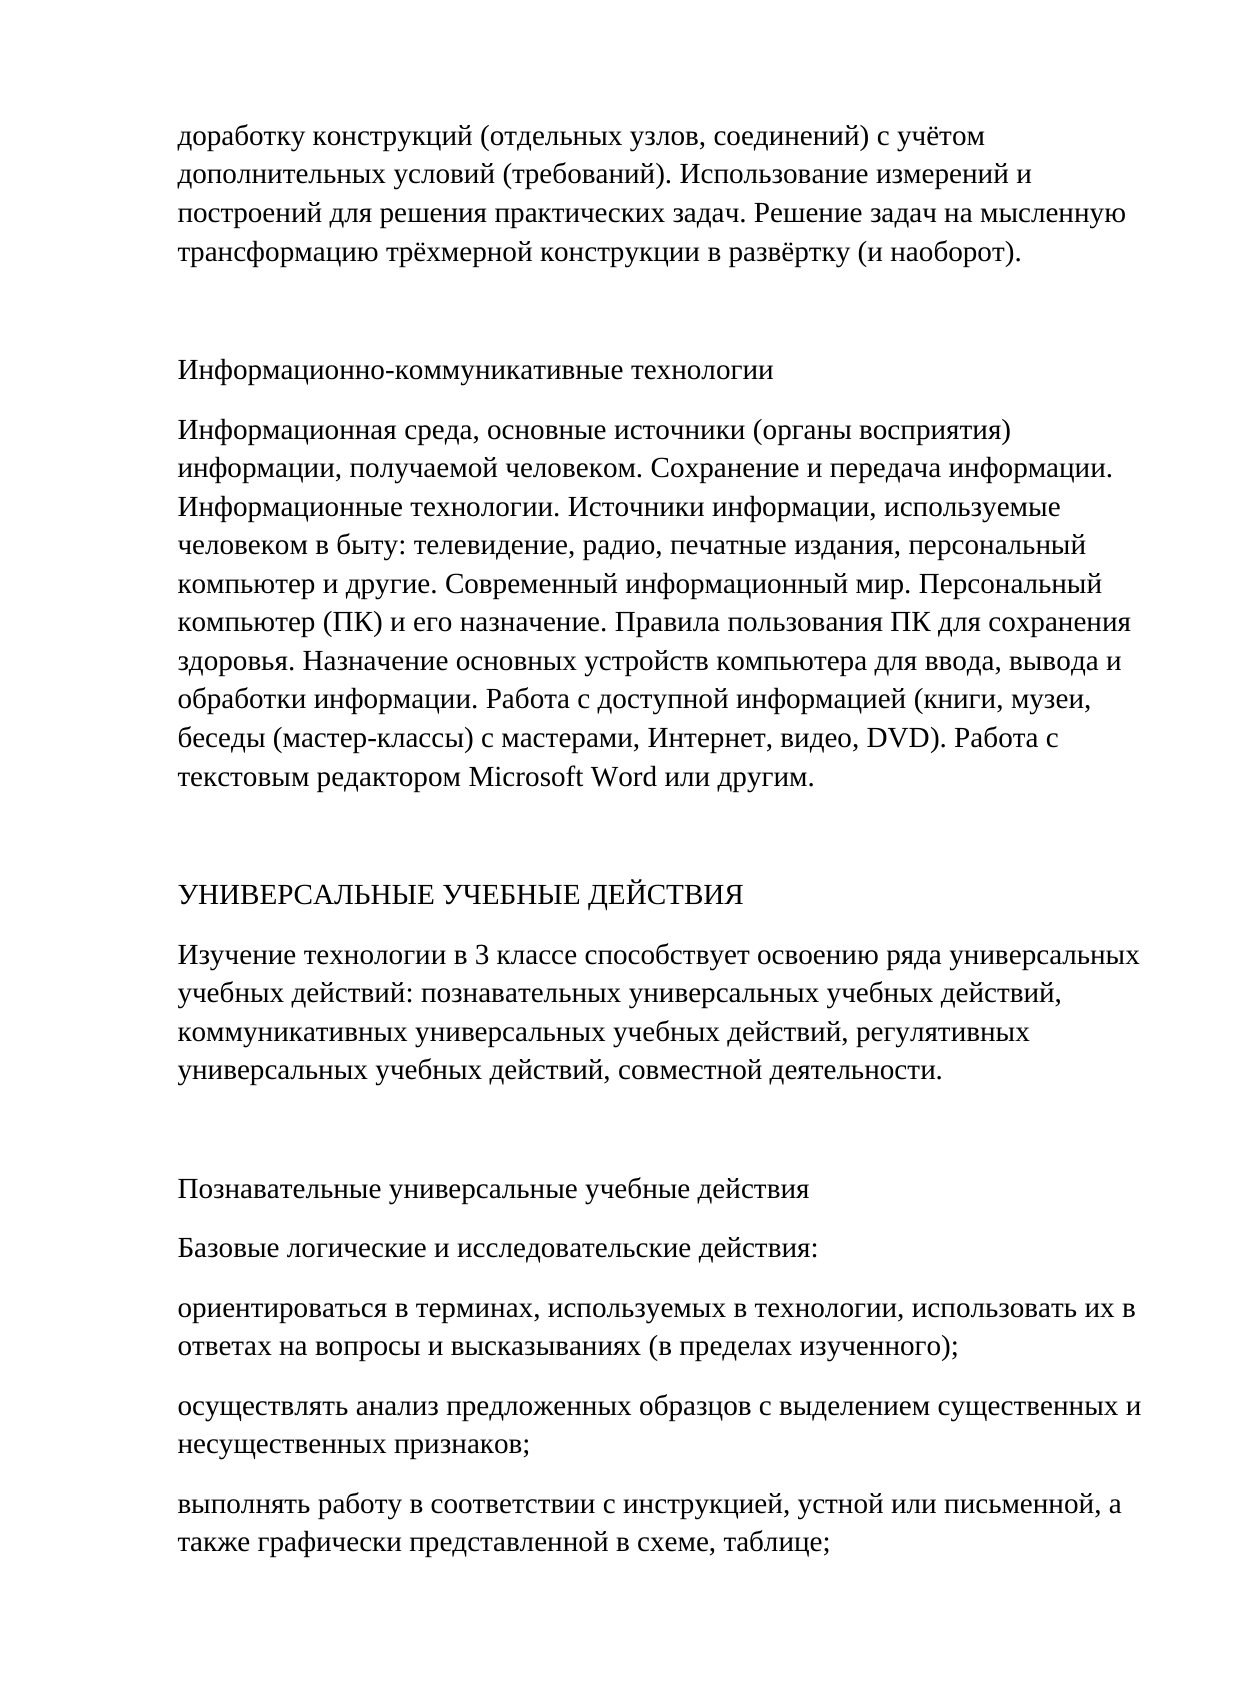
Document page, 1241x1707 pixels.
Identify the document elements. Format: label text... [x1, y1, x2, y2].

text осуществлять анализ предложенных образцов с выделением существенных и несущественных признаков; [177, 1388, 1152, 1460]
text Базовые логические и исследовательские действия: [177, 1231, 1152, 1264]
text выполнять работу в соответствии с инструкцией, устной или письменной, а также графически представленной в схеме, таблице; [177, 1486, 1152, 1558]
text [177, 118, 1152, 267]
text Изучение технологии в 3 классе способствует освоению ряда универсальных учебных действий: познавательных универсальных учебных действий, коммуникативных универсальных учебных действий, регулятивных универсальных учебных действий, совместной деятельности. [177, 937, 1152, 1086]
text Информационно-коммуникативные технологии [177, 352, 1152, 386]
text УНИВЕРСАЛЬНЫЕ УЧЕБНЫЕ ДЕЙСТВИЯ [177, 877, 1152, 911]
text Познавательные универсальные учебные действия [177, 1171, 1152, 1205]
text ориентироваться в терминах, используемых в технологии, использовать их в ответах на вопросы и высказываниях (в пределах изученного); [177, 1290, 1152, 1362]
text Информационная среда, основные источники (органы восприятия) информации, получаемой человеком. Сохранение и передача информации. Информационные технологии. Источники информации, используемые человеком в быту: телевидение, радио, печатные издания, персональный компьютер и другие. Современный информационный мир. Персональный компьютер (ПК) и его назначение. Правила пользования ПК для сохранения здоровья. Назначение основных устройств компьютера для ввода, вывода и обработки информации. Работа с доступной информацией (книги, музеи, беседы (мастер-классы) с мастерами, Интернет, видео, DVD). Работа с текстовым редактором Microsoft Word или другим. [177, 412, 1152, 792]
